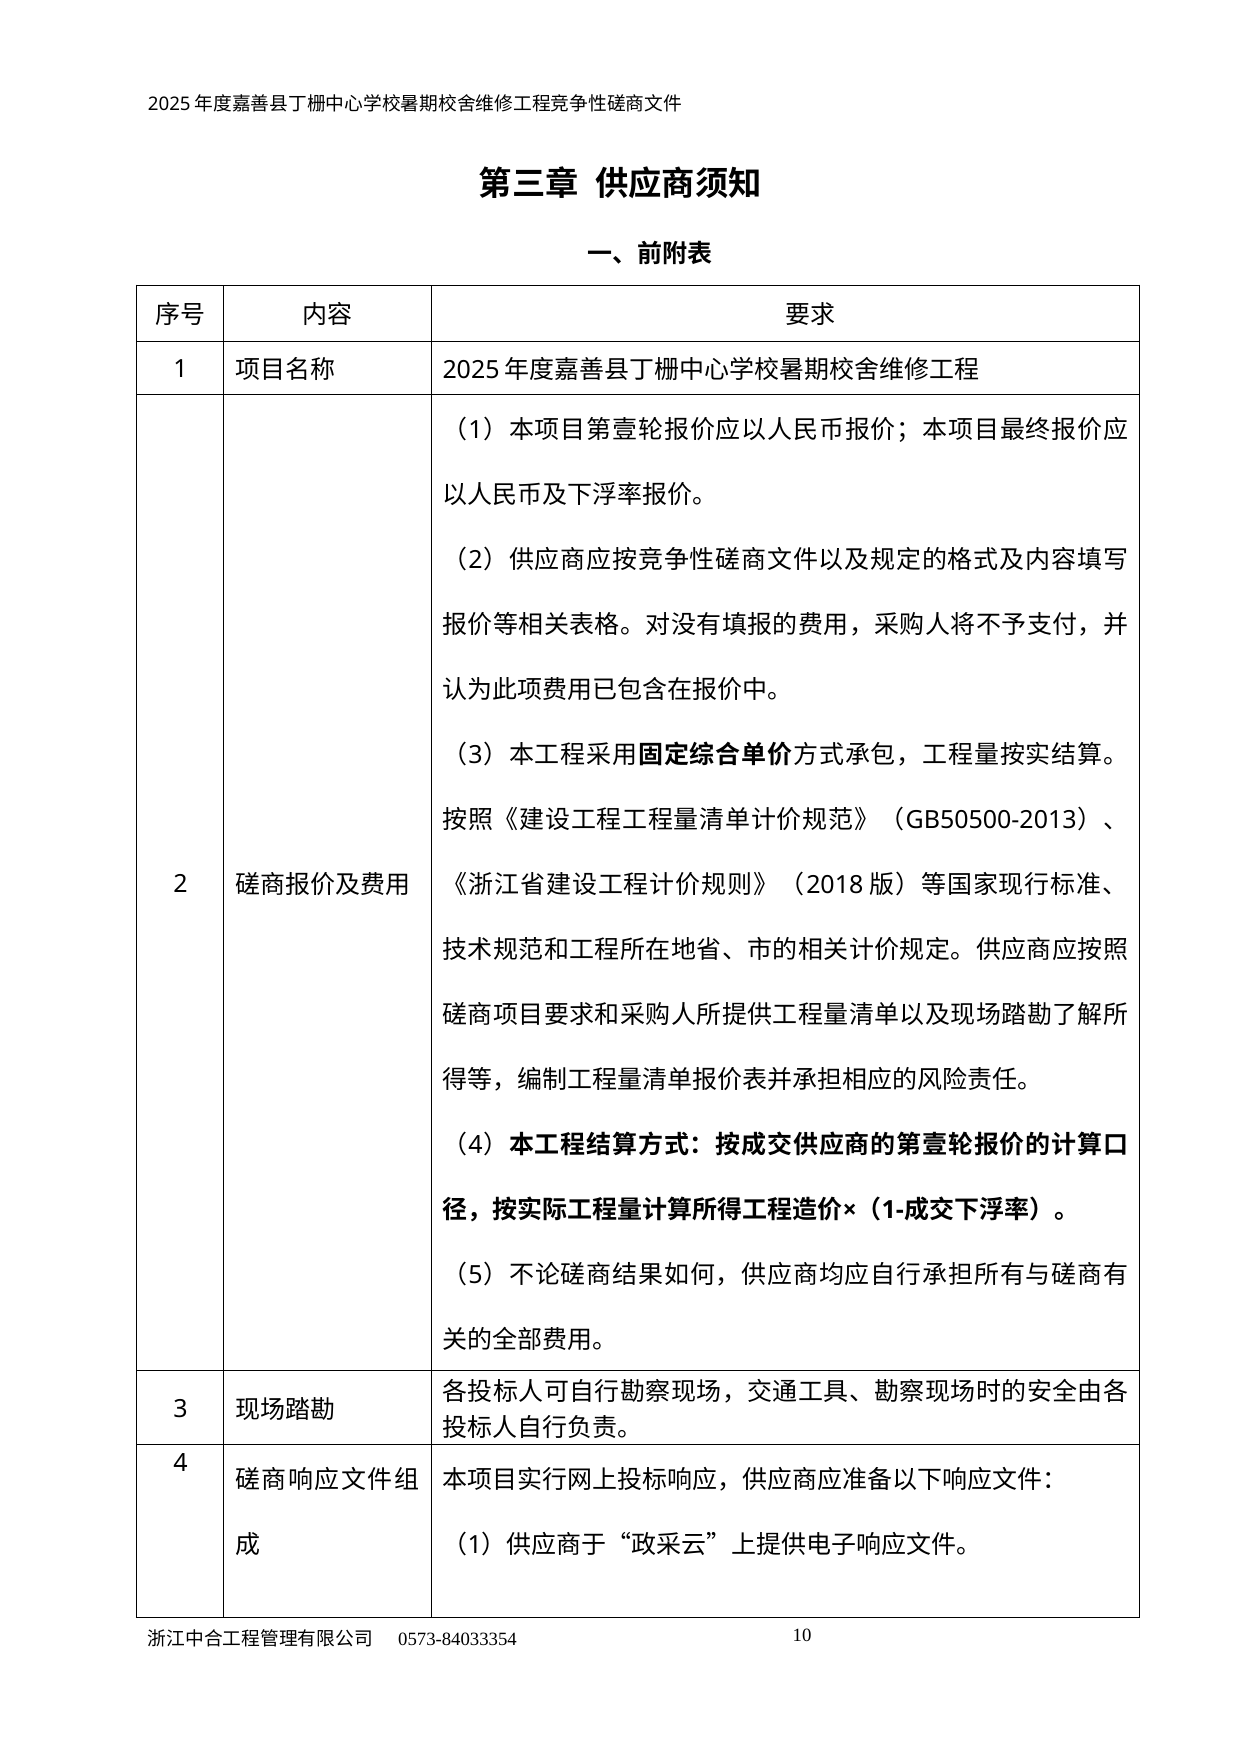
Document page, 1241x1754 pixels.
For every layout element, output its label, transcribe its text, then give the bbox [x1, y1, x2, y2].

subtitle 一、前附表 [148, 219, 1093, 284]
table_header 序号 [137, 286, 223, 341]
table_cell 2025年度嘉善县丁栅中心学校暑期校舍维修工程 [432, 342, 1139, 394]
table_header 要求 [432, 286, 1139, 341]
table_cell 现场踏勘 [224, 1371, 431, 1444]
table_cell 项目名称 [224, 342, 431, 394]
table_cell （1）本项目第壹轮报价应以人民币报价；本项目最终报价应以人民币及下浮率报价。 （2）供应商应按竞争性磋商文件以及规定的格式及内容填写报价等相关表格。对没有填报的费用，采购人将不予支付，并认为此项费用已包含在报价中。 （3）本工程采用固定综合单价方式承包，工程量按实结算。按照《建设工程工程量清单计价规范》（GB50500-2013）、《浙江省建设工程计价规则》（2018版）等国家现行标准、技术规范和工程所在地省、市的相关计价规定。供应商应按照磋商项目要求和采购人所提供工程量清单以及现场踏勘了解所得等，编制工程量清单报价表并承担相应的风险责任。 （4）本工程结算方式：按成交供应商的第壹轮报价的计算口径，按实际工程量计算所得工程造价×（1-成交下浮率）。 （5）不论磋商结果如何，供应商均应自行承担所有与磋商有关的全部费用。 [432, 395, 1139, 1370]
table_cell 4 [137, 1445, 223, 1617]
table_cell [432, 1445, 1139, 1617]
table_cell 1 [137, 342, 223, 394]
table_cell 各投标人可自行勘察现场，交通工具、勘察现场时的安全由各投标人自行负责。 [432, 1371, 1139, 1444]
title 供应商须知 [148, 148, 1093, 213]
table_cell 3 [137, 1371, 223, 1444]
table_cell 2 [137, 395, 223, 1370]
table_cell 磋商报价及费用 [224, 395, 431, 1370]
table_header 内容 [224, 286, 431, 341]
table_cell 磋商响应文件组成 [224, 1445, 431, 1617]
